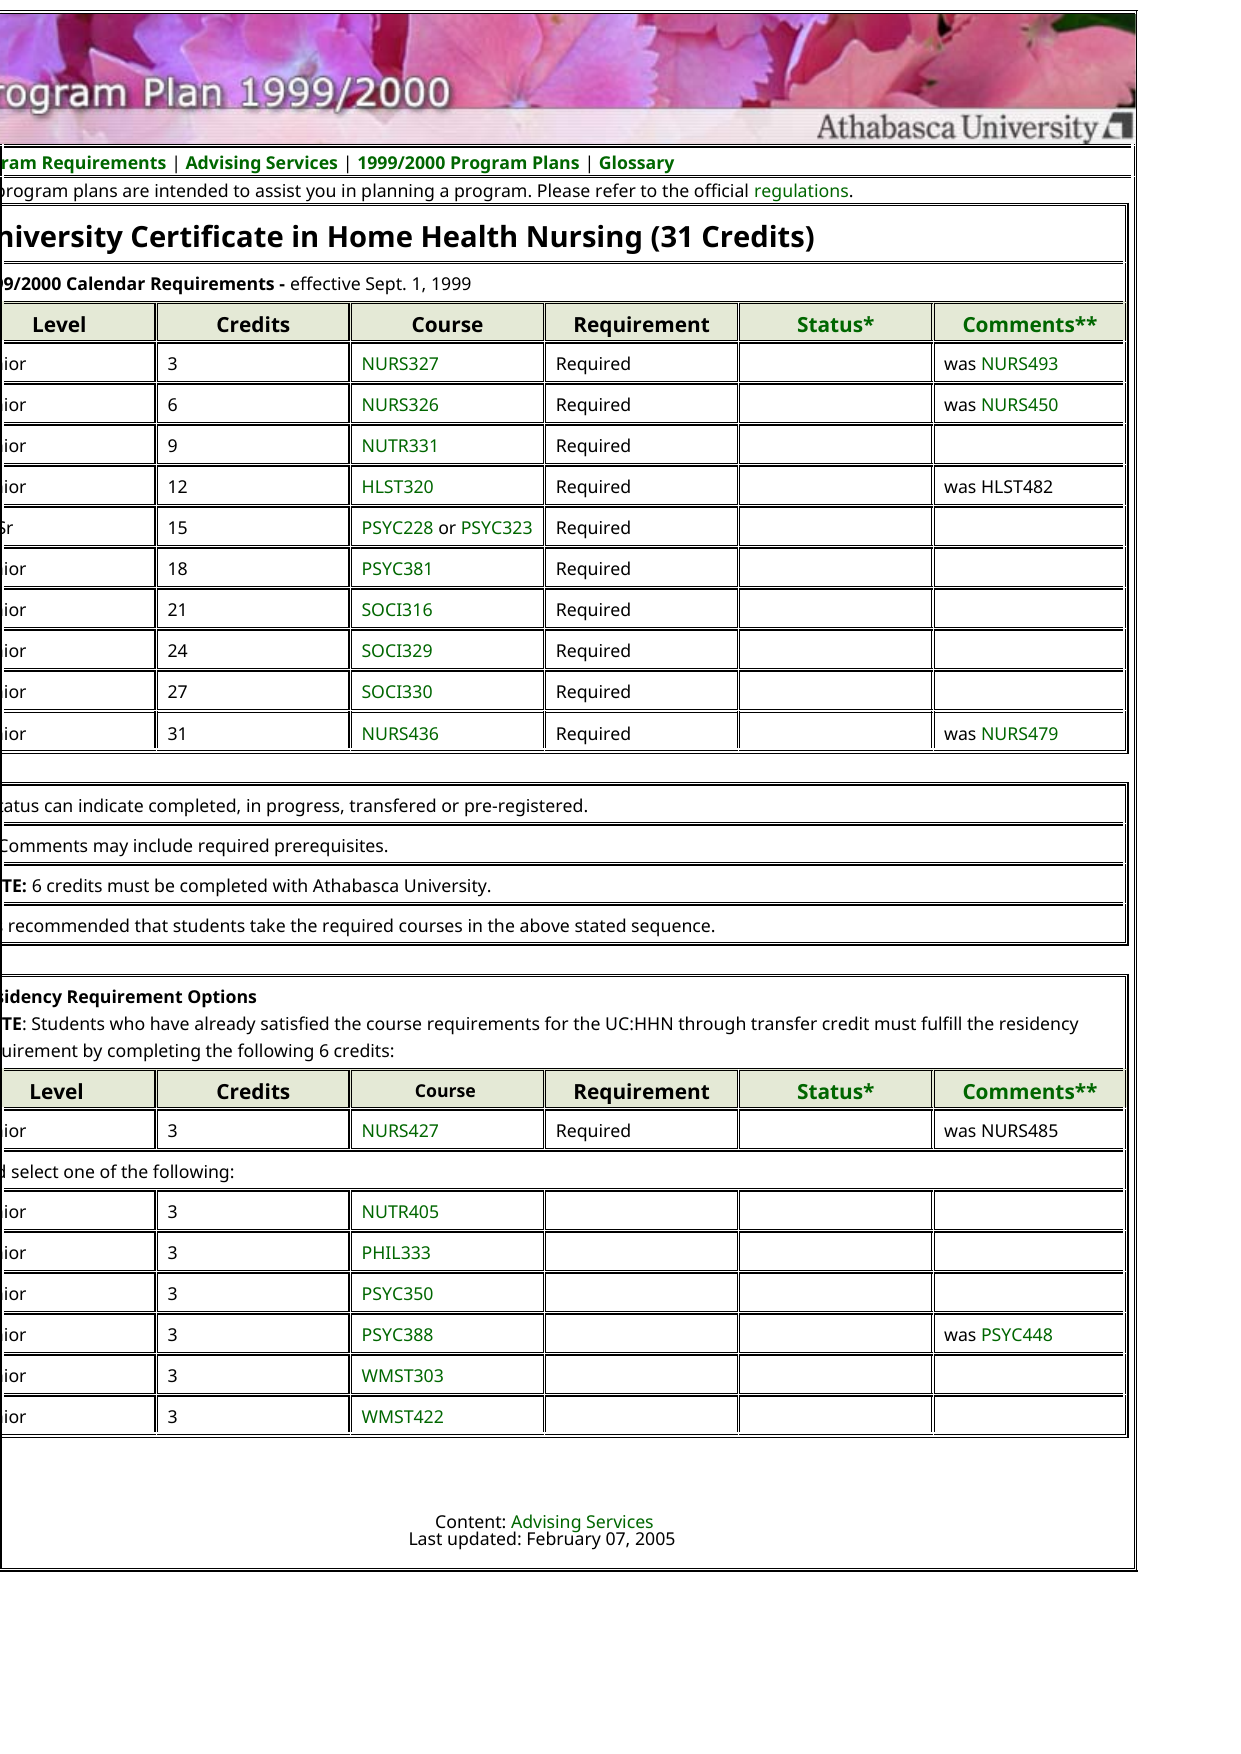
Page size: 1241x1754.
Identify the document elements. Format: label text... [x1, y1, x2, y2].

table_cell The program plans are intended to assist you in planning a program. Please refer to the official regulations. Content: Advising Services Last updated: February 07, 2005 [2, 175, 1134, 1568]
table_cell Program Requirements | Advising Services | 1999/2000 Program Plans | Glossary [0, 144, 1136, 174]
picture [0, 14, 1136, 144]
